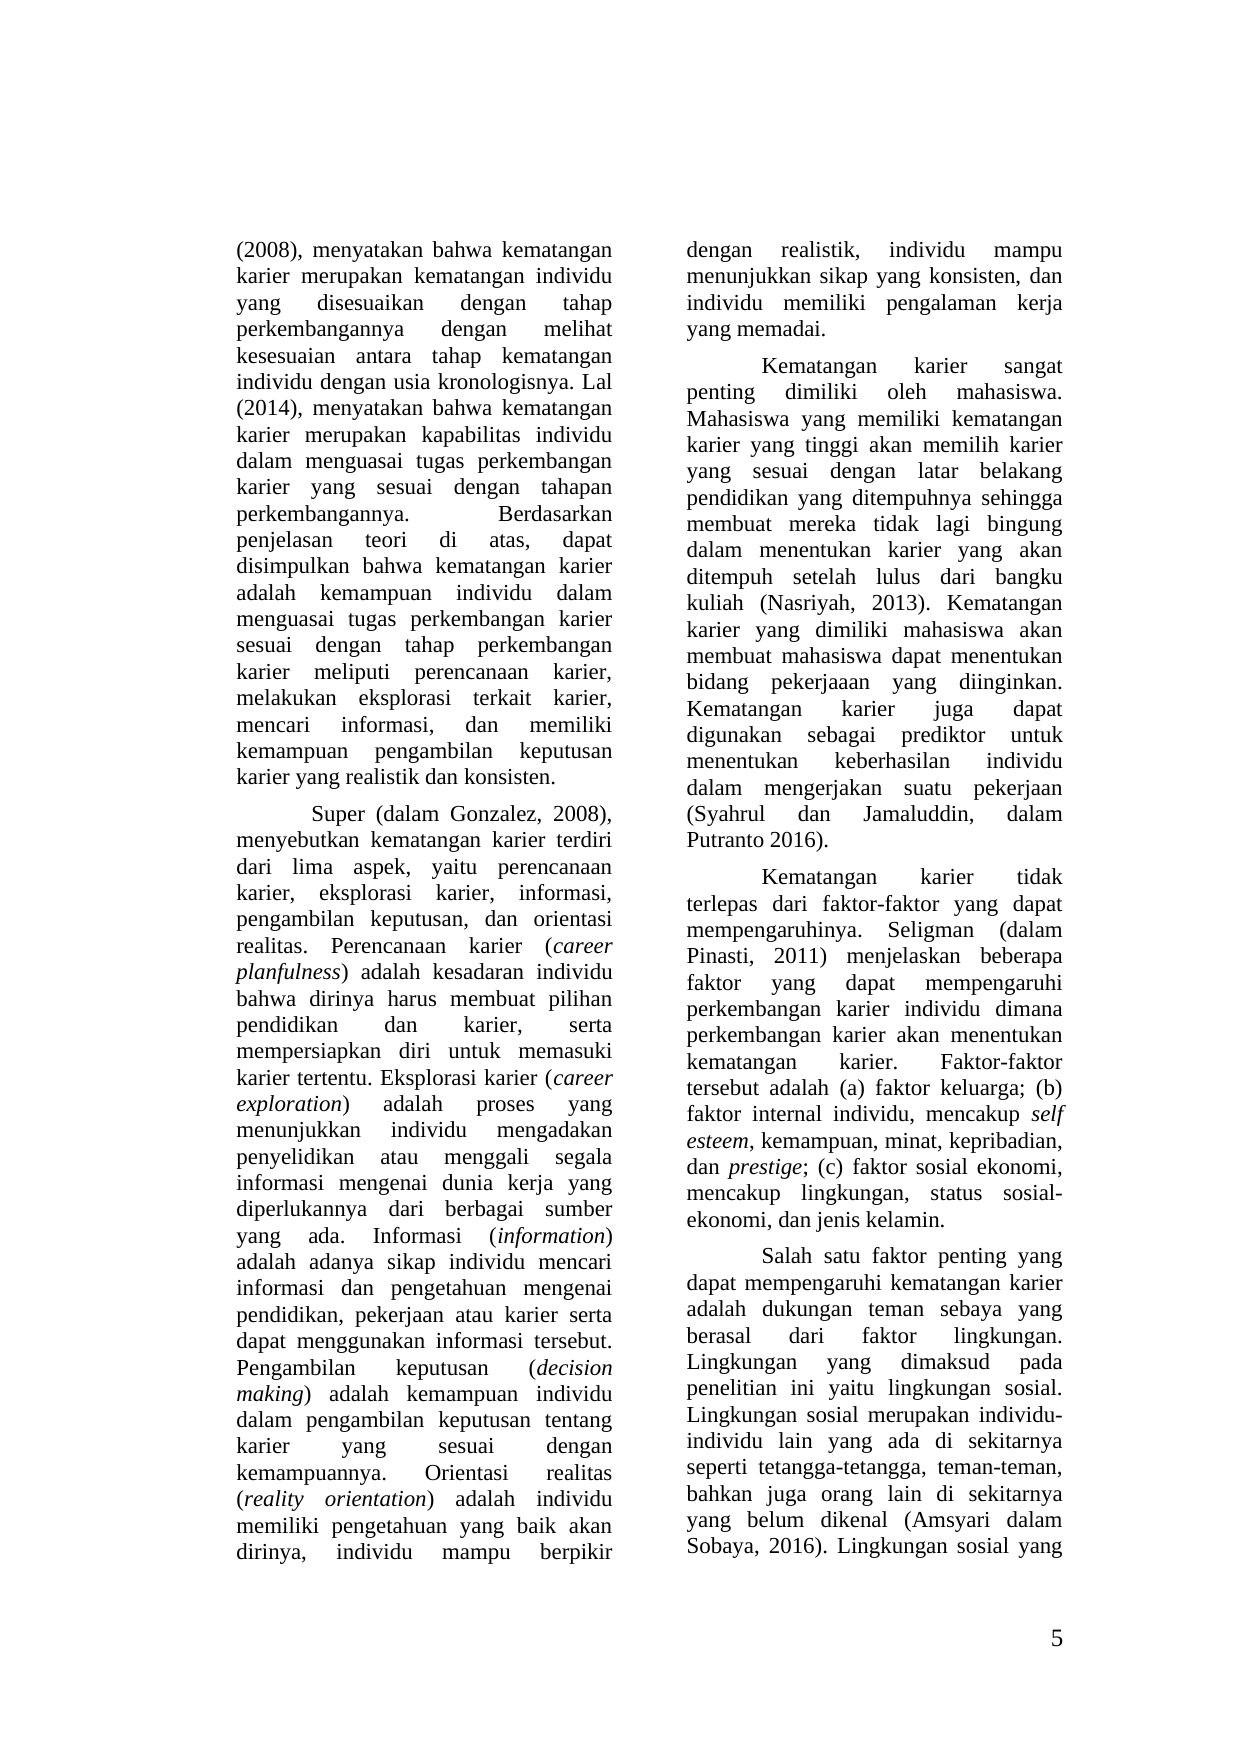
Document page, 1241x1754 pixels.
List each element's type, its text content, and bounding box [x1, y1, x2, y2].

text Kematangan karier tidak terlepas dari faktor-faktor yang dapat mempengaruhinya. Seligman (dalam Pinasti, 2011) menjelaskan beberapa faktor yang dapat mempengaruhi perkembangan karier individu dimana perkembangan karier akan menentukan kematangan karier. Faktor-faktor tersebut adalah (a) faktor keluarga; (b) faktor internal individu, mencakup self esteem, kemampuan, minat, kepribadian, dan prestige; (c) faktor sosial ekonomi, mencakup lingkungan, status sosial-ekonomi, dan jenis kelamin. [686, 863, 1063, 1232]
text Super (dalam Gonzalez, 2008), menyebutkan kematangan karier terdiri dari lima aspek, yaitu perencanaan karier, eksplorasi karier, informasi, pengambilan keputusan, dan orientasi realitas. Perencanaan karier (career planfulness) adalah kesadaran individu bahwa dirinya harus membuat pilihan pendidikan dan karier, serta mempersiapkan diri untuk memasuki karier tertentu. Eksplorasi karier (career exploration) adalah proses yang menunjukkan individu mengadakan penyelidikan atau menggali segala informasi mengenai dunia kerja yang diperlukannya dari berbagai sumber yang ada. Informasi (information) adalah adanya sikap individu mencari informasi dan pengetahuan mengenai pendidikan, pekerjaan atau karier serta dapat menggunakan informasi tersebut. Pengambilan keputusan (decision making) adalah kemampuan individu dalam pengambilan keputusan tentang karier yang sesuai dengan kemampuannya. Orientasi realitas (reality orientation) adalah individu memiliki pengetahuan yang baik akan dirinya, individu mampu berpikir dengan realistik, individu mampu menunjukkan sikap yang konsisten, dan individu memiliki pengalaman kerja yang memadai. [236, 800, 613, 1564]
text Kematangan karier sangat penting dimiliki oleh mahasiswa. Mahasiswa yang memiliki kematangan karier yang tinggi akan memilih karier yang sesuai dengan latar belakang pendidikan yang ditempuhnya sehingga membuat mereka tidak lagi bingung dalam menentukan karier yang akan ditempuh setelah lulus dari bangku kuliah (Nasriyah, 2013). Kematangan karier yang dimiliki mahasiswa akan membuat mahasiswa dapat menentukan bidang pekerjaaan yang diinginkan. Kematangan karier juga dapat digunakan sebagai prediktor untuk menentukan keberhasilan individu dalam mengerjakan suatu pekerjaan (Syahrul dan Jamaluddin, dalam Putranto 2016). [686, 352, 1063, 853]
